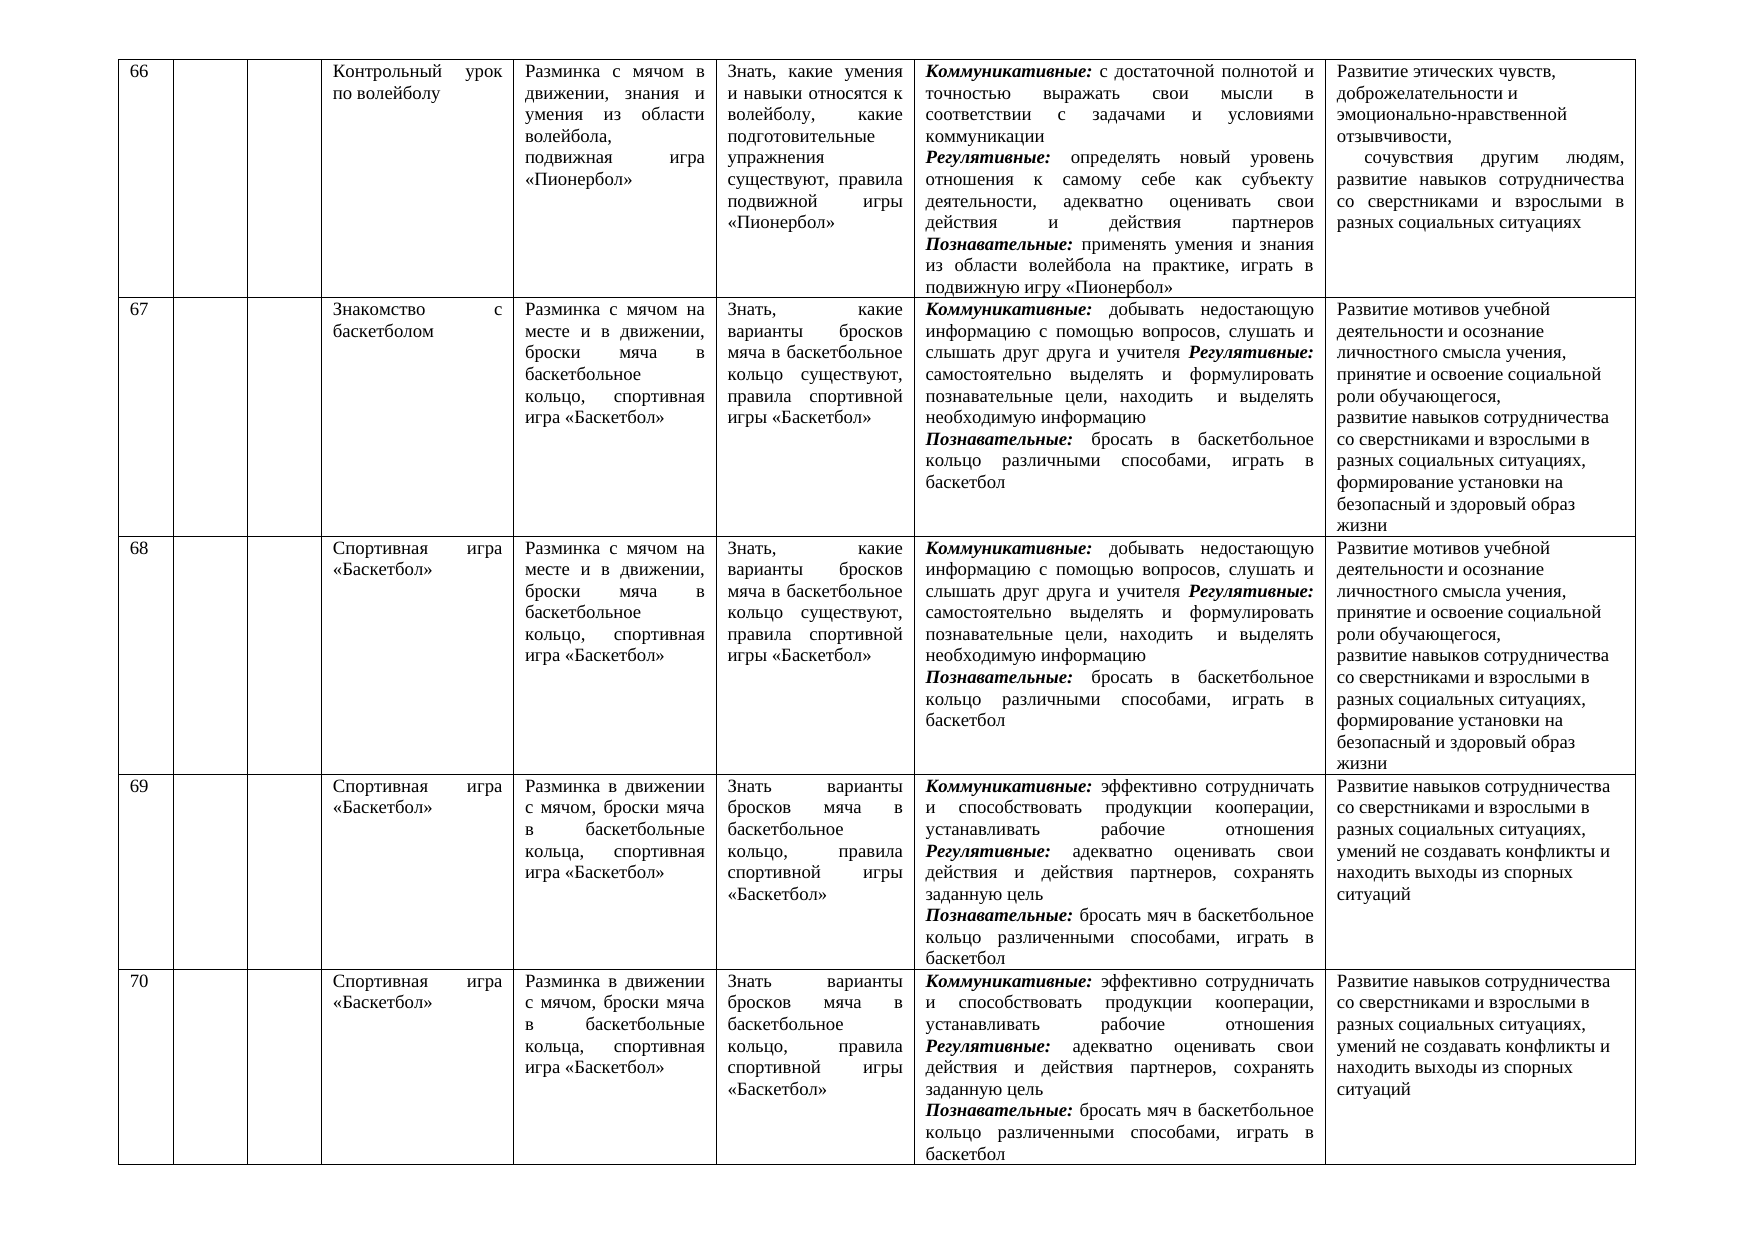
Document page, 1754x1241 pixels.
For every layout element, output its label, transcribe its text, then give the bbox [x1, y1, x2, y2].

table_cell Разминка в движении с мячом, броски мяча в баскетбольные кольца, спортивная игра «Баскетбол» [514, 775, 716, 969]
table_cell Развитие этических чувств, доброжелательности и эмоционально-нравственной отзывчивости, сочувствия другим людям, развитие навыков сотрудничества со сверстниками и взрослыми в разных социальных ситуациях [1326, 60, 1635, 297]
table_cell Коммуникативные: добывать недостающую информацию с помощью вопросов, слушать и слышать друг друга и учителя Регулятивные: самостоятельно выделять и формулировать познавательные цели, находить и выделять необходимую информацию Познавательные: бросать в баскетбольное кольцо различными способами, играть в баскетбол [915, 537, 1325, 774]
table_cell Знакомство с баскетболом [322, 298, 513, 536]
table_cell Развитие навыков сотрудничества со сверстниками и взрослыми в разных социальных ситуациях, умений не создавать конфликты и находить выходы из спорных ситуаций [1326, 775, 1635, 969]
table_cell [248, 775, 321, 969]
table_cell Спортивная игра «Баскетбол» [322, 970, 513, 1164]
table_cell Развитие навыков сотрудничества со сверстниками и взрослыми в разных социальных ситуациях, умений не создавать конфликты и находить выходы из спорных ситуаций [1326, 970, 1635, 1164]
table_cell [174, 970, 247, 1164]
table_cell Развитие мотивов учебной деятельности и осознание личностного смысла учения, принятие и освоение социальной роли обучающегося, развитие навыков сотрудничества со сверстниками и взрослыми в разных социальных ситуациях, формирование установки на безопасный и здоровый образ жизни [1326, 537, 1635, 774]
table_cell Разминка с мячом в движении, знания и умения из области волейбола, подвижная игра «Пионербол» [514, 60, 716, 297]
table_cell [248, 970, 321, 1164]
table_cell Коммуникативные: эффективно сотрудничать и способствовать продукции кооперации, устанавливать рабочие отношения Регулятивные: адекватно оценивать свои действия и действия партнеров, сохранять заданную цель Познавательные: бросать мяч в баскетбольное кольцо различенными способами, играть в баскетбол [915, 775, 1325, 969]
table_cell Знать варианты бросков мяча в баскетбольное кольцо, правила спортивной игры «Баскетбол» [717, 970, 914, 1164]
table_cell Коммуникативные: добывать недостающую информацию с помощью вопросов, слушать и слышать друг друга и учителя Регулятивные: самостоятельно выделять и формулировать познавательные цели, находить и выделять необходимую информацию Познавательные: бросать в баскетбольное кольцо различными способами, играть в баскетбол [915, 298, 1325, 536]
table_cell [248, 537, 321, 774]
table_cell Знать варианты бросков мяча в баскетбольное кольцо, правила спортивной игры «Баскетбол» [717, 775, 914, 969]
table_cell Спортивная игра «Баскетбол» [322, 537, 513, 774]
table_cell Разминка с мячом на месте и в движении, броски мяча в баскетбольное кольцо, спортивная игра «Баскетбол» [514, 298, 716, 536]
table_cell [248, 60, 321, 297]
table_cell Знать, какие варианты бросков мяча в баскетбольное кольцо существуют, правила спортивной игры «Баскетбол» [717, 298, 914, 536]
table_cell Разминка с мячом на месте и в движении, броски мяча в баскетбольное кольцо, спортивная игра «Баскетбол» [514, 537, 716, 774]
table_cell 67 [119, 298, 173, 536]
table_cell [248, 298, 321, 536]
table_cell Знать, какие варианты бросков мяча в баскетбольное кольцо существуют, правила спортивной игры «Баскетбол» [717, 537, 914, 774]
table_cell Знать, какие умения и навыки относятся к волейболу, какие подготовительные упражнения существуют, правила подвижной игры «Пионербол» [717, 60, 914, 297]
table_cell 68 [119, 537, 173, 774]
table_cell [174, 298, 247, 536]
table_cell [174, 775, 247, 969]
table_cell Разминка в движении с мячом, броски мяча в баскетбольные кольца, спортивная игра «Баскетбол» [514, 970, 716, 1164]
table_cell Коммуникативные: эффективно сотрудничать и способствовать продукции кооперации, устанавливать рабочие отношения Регулятивные: адекватно оценивать свои действия и действия партнеров, сохранять заданную цель Познавательные: бросать мяч в баскетбольное кольцо различенными способами, играть в баскетбол [915, 970, 1325, 1164]
table_cell Развитие мотивов учебной деятельности и осознание личностного смысла учения, принятие и освоение социальной роли обучающегося, развитие навыков сотрудничества со сверстниками и взрослыми в разных социальных ситуациях, формирование установки на безопасный и здоровый образ жизни [1326, 298, 1635, 536]
table_cell [174, 60, 247, 297]
table_cell Контрольный урок по волейболу [322, 60, 513, 297]
table_cell Спортивная игра «Баскетбол» [322, 775, 513, 969]
table_cell Коммуникативные: с достаточной полнотой и точностью выражать свои мысли в соответствии с задачами и условиями коммуникации Регулятивные: определять новый уровень отношения к самому себе как субъекту деятельности, адекватно оценивать свои действия и действия партнеров Познавательные: применять умения и знания из области волейбола на практике, играть в подвижную игру «Пионербол» [915, 60, 1325, 297]
table_cell 70 [119, 970, 173, 1164]
table_cell 69 [119, 775, 173, 969]
table_cell 66 [119, 60, 173, 297]
table_cell [174, 537, 247, 774]
